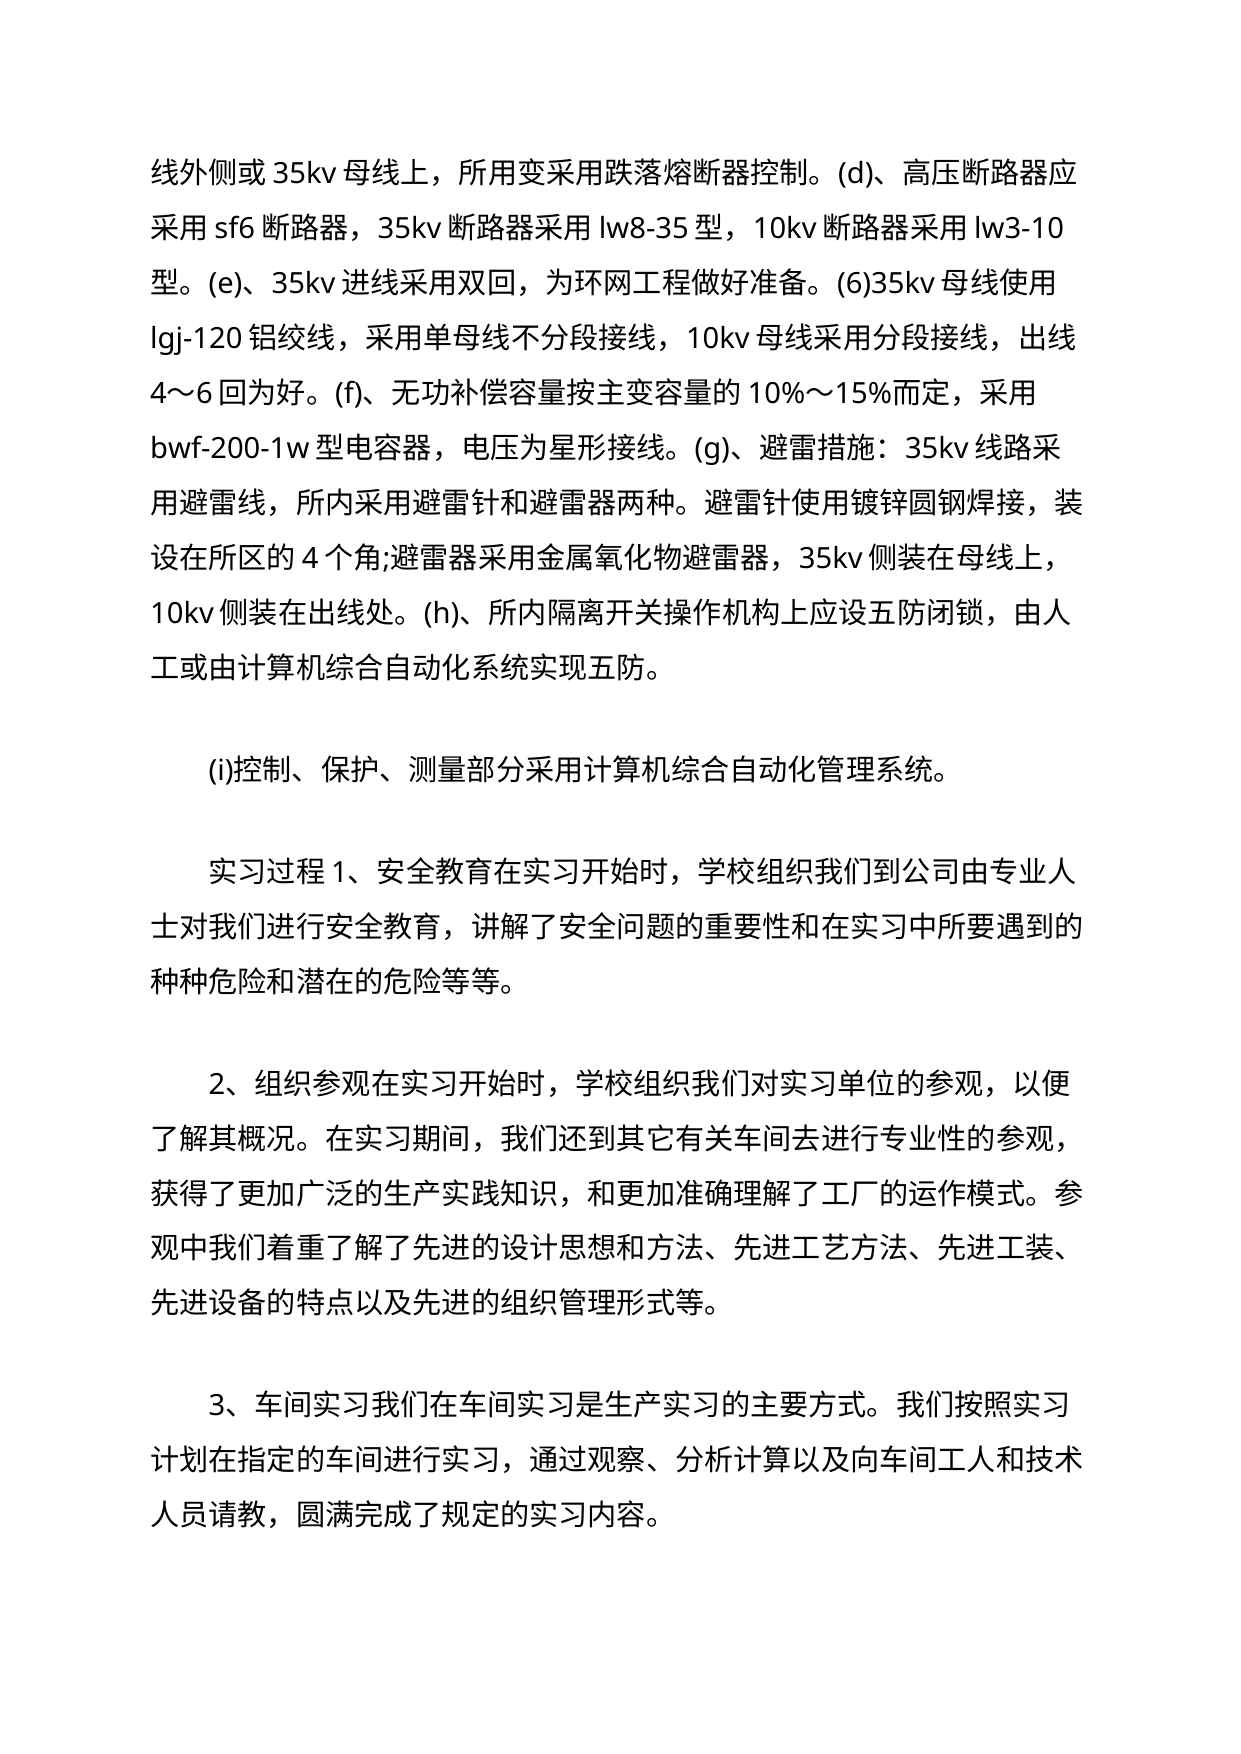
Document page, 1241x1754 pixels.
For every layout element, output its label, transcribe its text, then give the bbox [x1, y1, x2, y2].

text (i)控制、保护、测量部分采用计算机综合自动化管理系统。 [150, 747, 1090, 789]
text 2、组织参观在实习开始时，学校组织我们对实习单位的参观，以便了解其概况。在实习期间，我们还到其它有关车间去进行专业性的参观，获得了更加广泛的生产实践知识，和更加准确理解了工厂的运作模式。参观中我们着重了解了先进的设计思想和方法、先进工艺方法、先进工装、先进设备的特点以及先进的组织管理形式等。 [150, 1060, 1090, 1322]
text 3、车间实习我们在车间实习是生产实习的主要方式。我们按照实习计划在指定的车间进行实习，通过观察、分析计算以及向车间工人和技术人员请教，圆满完成了规定的实习内容。 [150, 1382, 1090, 1534]
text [150, 150, 1090, 687]
text 实习过程1、安全教育在实习开始时，学校组织我们到公司由专业人士对我们进行安全教育，讲解了安全问题的重要性和在实习中所要遇到的种种危险和潜在的危险等等。 [150, 849, 1090, 1001]
